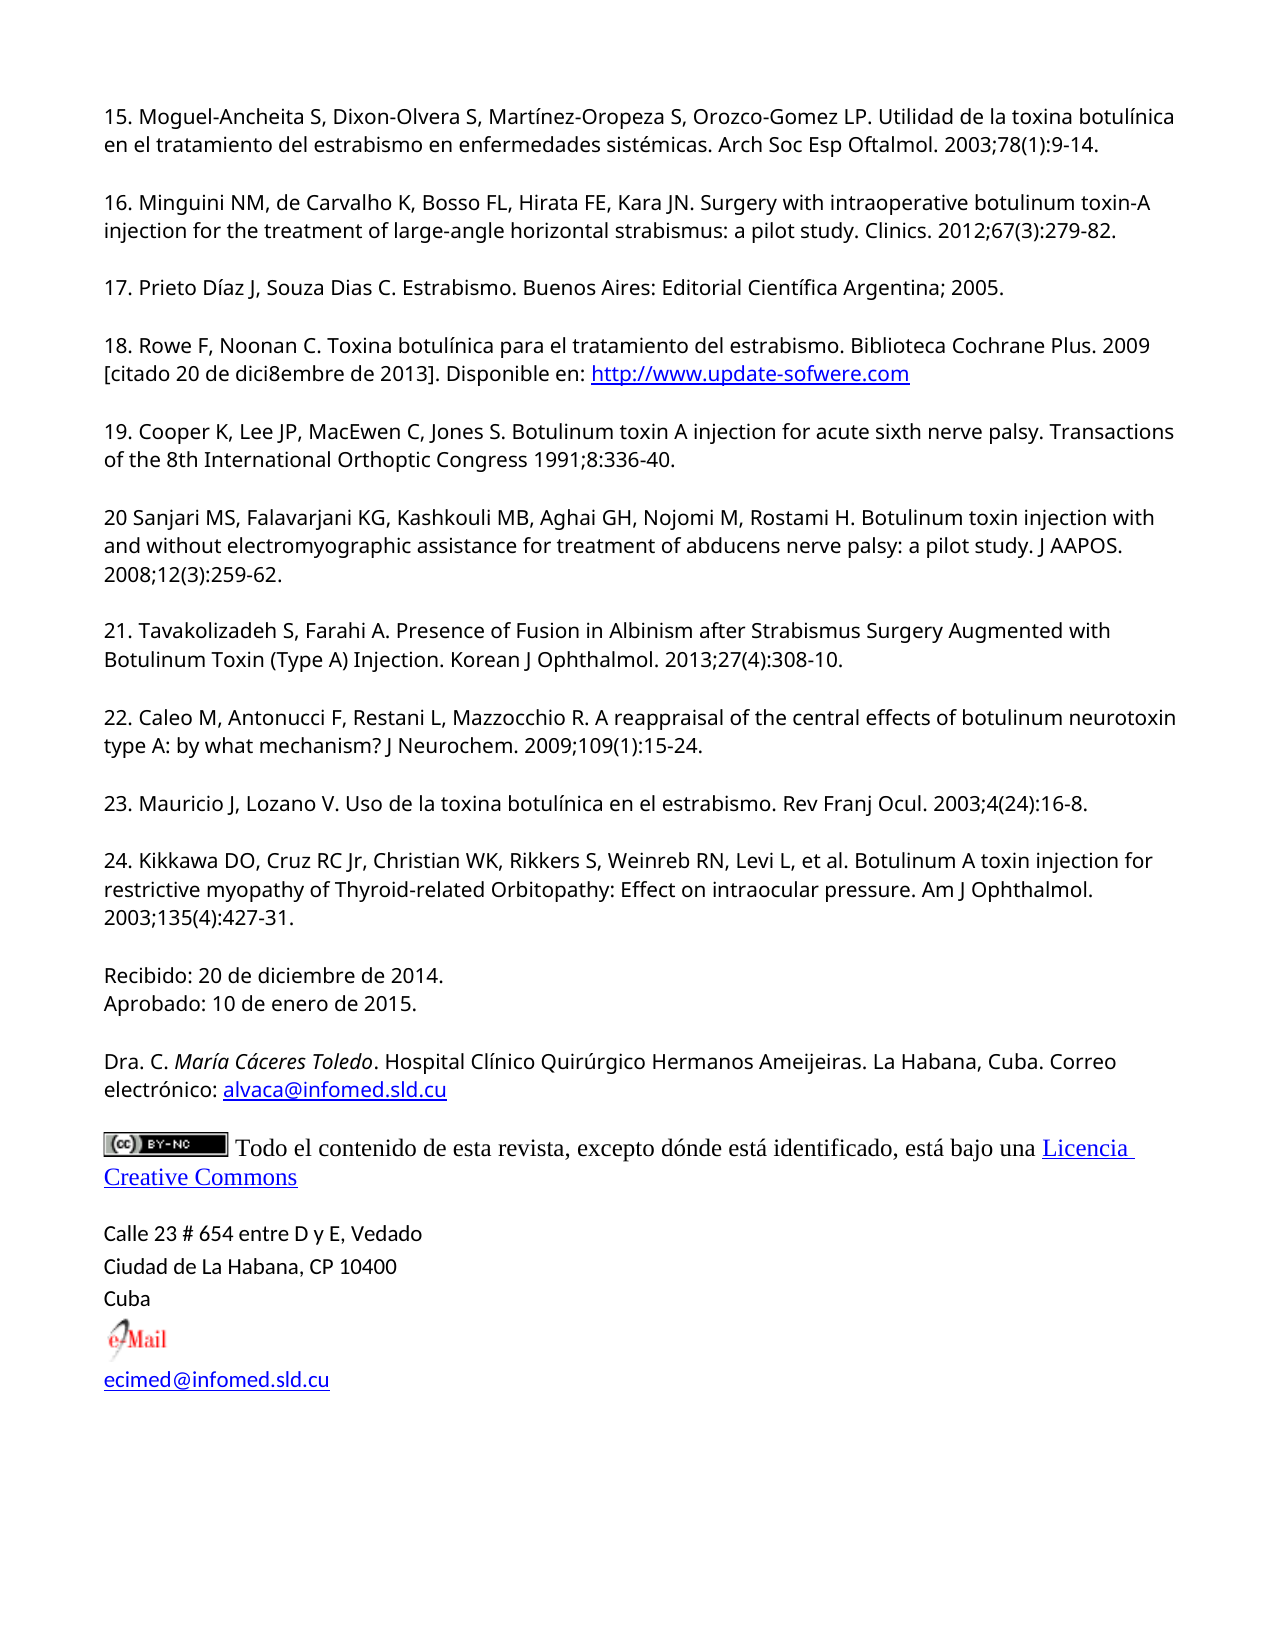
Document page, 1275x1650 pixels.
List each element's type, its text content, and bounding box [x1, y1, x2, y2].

text Todo el contenido de esta revista, excepto dónde está identificado, está bajo una Licencia Creative Commons [103, 1133, 1187, 1190]
text Dra. C. María Cáceres Toledo. Hospital Clínico Quirúrgico Hermanos Ameijeiras. La Habana, Cuba. Correo electrónico: alvaca@infomed.sld.cu [103, 1047, 1187, 1104]
text Recibido: 20 de diciembre de 2014. Aprobado: 10 de enero de 2015. [103, 961, 1187, 1018]
picture [103, 1132, 229, 1157]
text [103, 102, 1187, 159]
text 16. Minguini NM, de Carvalho K, Bosso FL, Hirata FE, Kara JN. Surgery with intraoperative botulinum toxin-A injection for the treatment of large-angle horizontal strabismus: a pilot study. Clinics. 2012;67(3):279-82. 17. Prieto Díaz J, Souza Dias C. Estrabismo. Buenos Aires: Editorial Científica Argentina; 2005. [103, 188, 1187, 302]
text 22. Caleo M, Antonucci F, Restani L, Mazzocchio R. A reappraisal of the central effects of botulinum neurotoxin type A: by what mechanism? J Neurochem. 2009;109(1):15-24. [103, 703, 1187, 759]
text 20 Sanjari MS, Falavarjani KG, Kashkouli MB, Aghai GH, Nojomi M, Rostami H. Botulinum toxin injection with and without electromyographic assistance for treatment of abducens nerve palsy: a pilot study. J AAPOS. 2008;12(3):259-62. 21. Tavakolizadeh S, Farahi A. Presence of Fusion in Albinism after Strabismus Surgery Augmented with Botulinum Toxin (Type A) Injection. Korean J Ophthalmol. 2013;27(4):308-10. [103, 503, 1187, 673]
picture [103, 1316, 171, 1362]
text 19. Cooper K, Lee JP, MacEwen C, Jones S. Botulinum toxin A injection for acute sixth nerve palsy. Transactions of the 8th International Orthoptic Congress 1991;8:336-40. [103, 417, 1187, 474]
text 24. Kikkawa DO, Cruz RC Jr, Christian WK, Rikkers S, Weinreb RN, Levi L, et al. Botulinum A toxin injection for restrictive myopathy of Thyroid-related Orbitopathy: Effect on intraocular pressure. Am J Ophthalmol. 2003;135(4):427-31. [103, 846, 1187, 932]
text 18. Rowe F, Noonan C. Toxina botulínica para el tratamiento del estrabismo. Biblioteca Cochrane Plus. 2009 [citado 20 de dici8embre de 2013]. Disponible en: http://www.update-sofwere.com [103, 331, 1187, 388]
text Calle 23 # 654 entre D y E, Vedado Ciudad de La Habana, CP 10400 Cuba ecimed@infomed.sld.cu [103, 1219, 1187, 1394]
text 23. Mauricio J, Lozano V. Uso de la toxina botulínica en el estrabismo. Rev Franj Ocul. 2003;4(24):16-8. [103, 789, 1187, 817]
